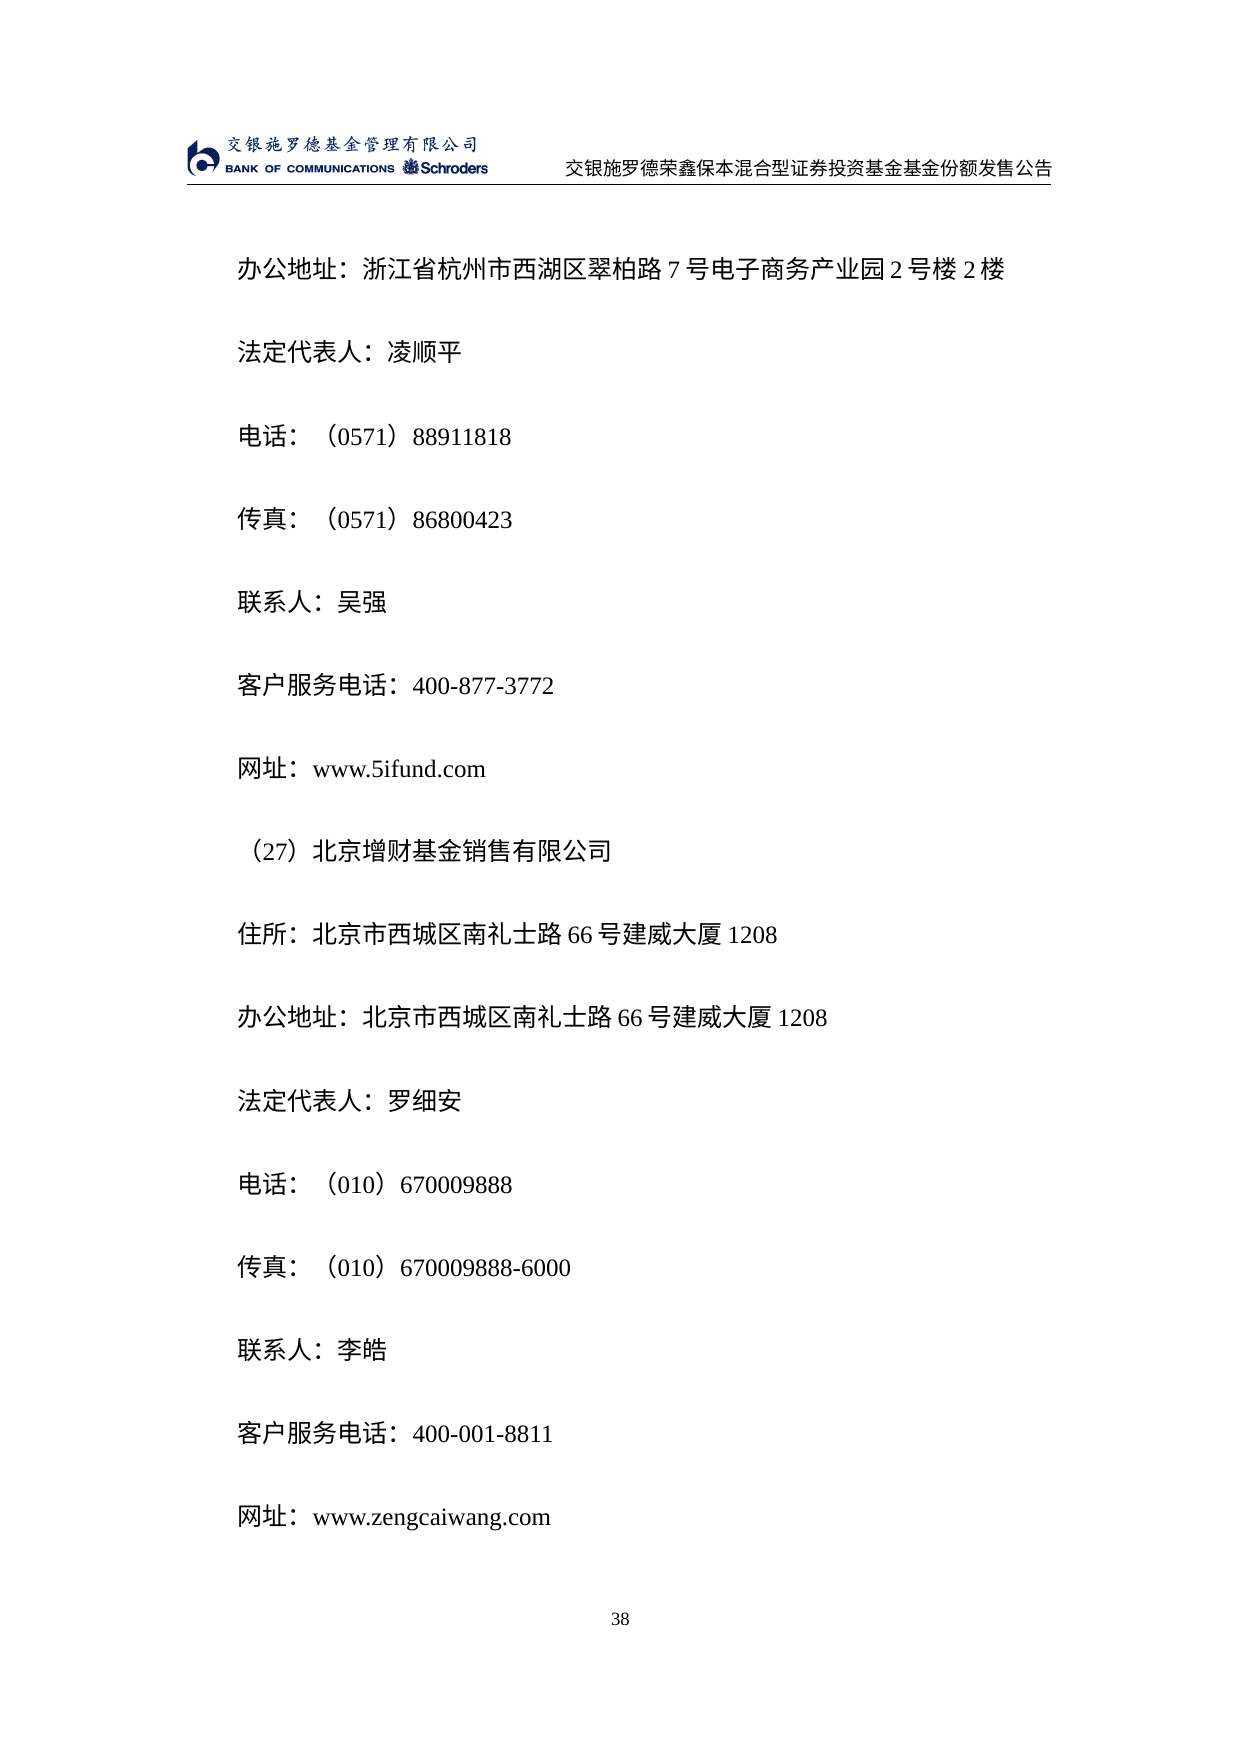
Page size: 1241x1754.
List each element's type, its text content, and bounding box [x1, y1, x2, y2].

text 网址：www.5ifund.com [187, 734, 1053, 799]
text 联系人：李皓 [187, 1316, 1053, 1381]
text 法定代表人：凌顺平 [187, 318, 1053, 383]
text 办公地址：北京市西城区南礼士路66号建威大厦1208 [187, 983, 1053, 1048]
text 住所：北京市西城区南礼士路66号建威大厦1208 [187, 900, 1053, 965]
text 联系人：吴强 [187, 568, 1053, 633]
text 网址：www.zengcaiwang.com [187, 1482, 1053, 1547]
text 传真：（0571）86800423 [187, 485, 1053, 550]
text 法定代表人：罗细安 [187, 1067, 1053, 1132]
text 电话：（0571）88911818 [187, 402, 1053, 467]
text 客户服务电话：400-001-8811 [187, 1399, 1053, 1464]
text （27）北京增财基金销售有限公司 [187, 817, 1053, 882]
picture [187, 136, 488, 176]
text 办公地址：浙江省杭州市西湖区翠柏路7号电子商务产业园2号楼 2楼 [187, 235, 1053, 300]
text 客户服务电话：400-877-3772 [187, 651, 1053, 716]
text 电话：（010）670009888 [187, 1150, 1053, 1215]
text 传真：（010）670009888-6000 [187, 1233, 1053, 1298]
